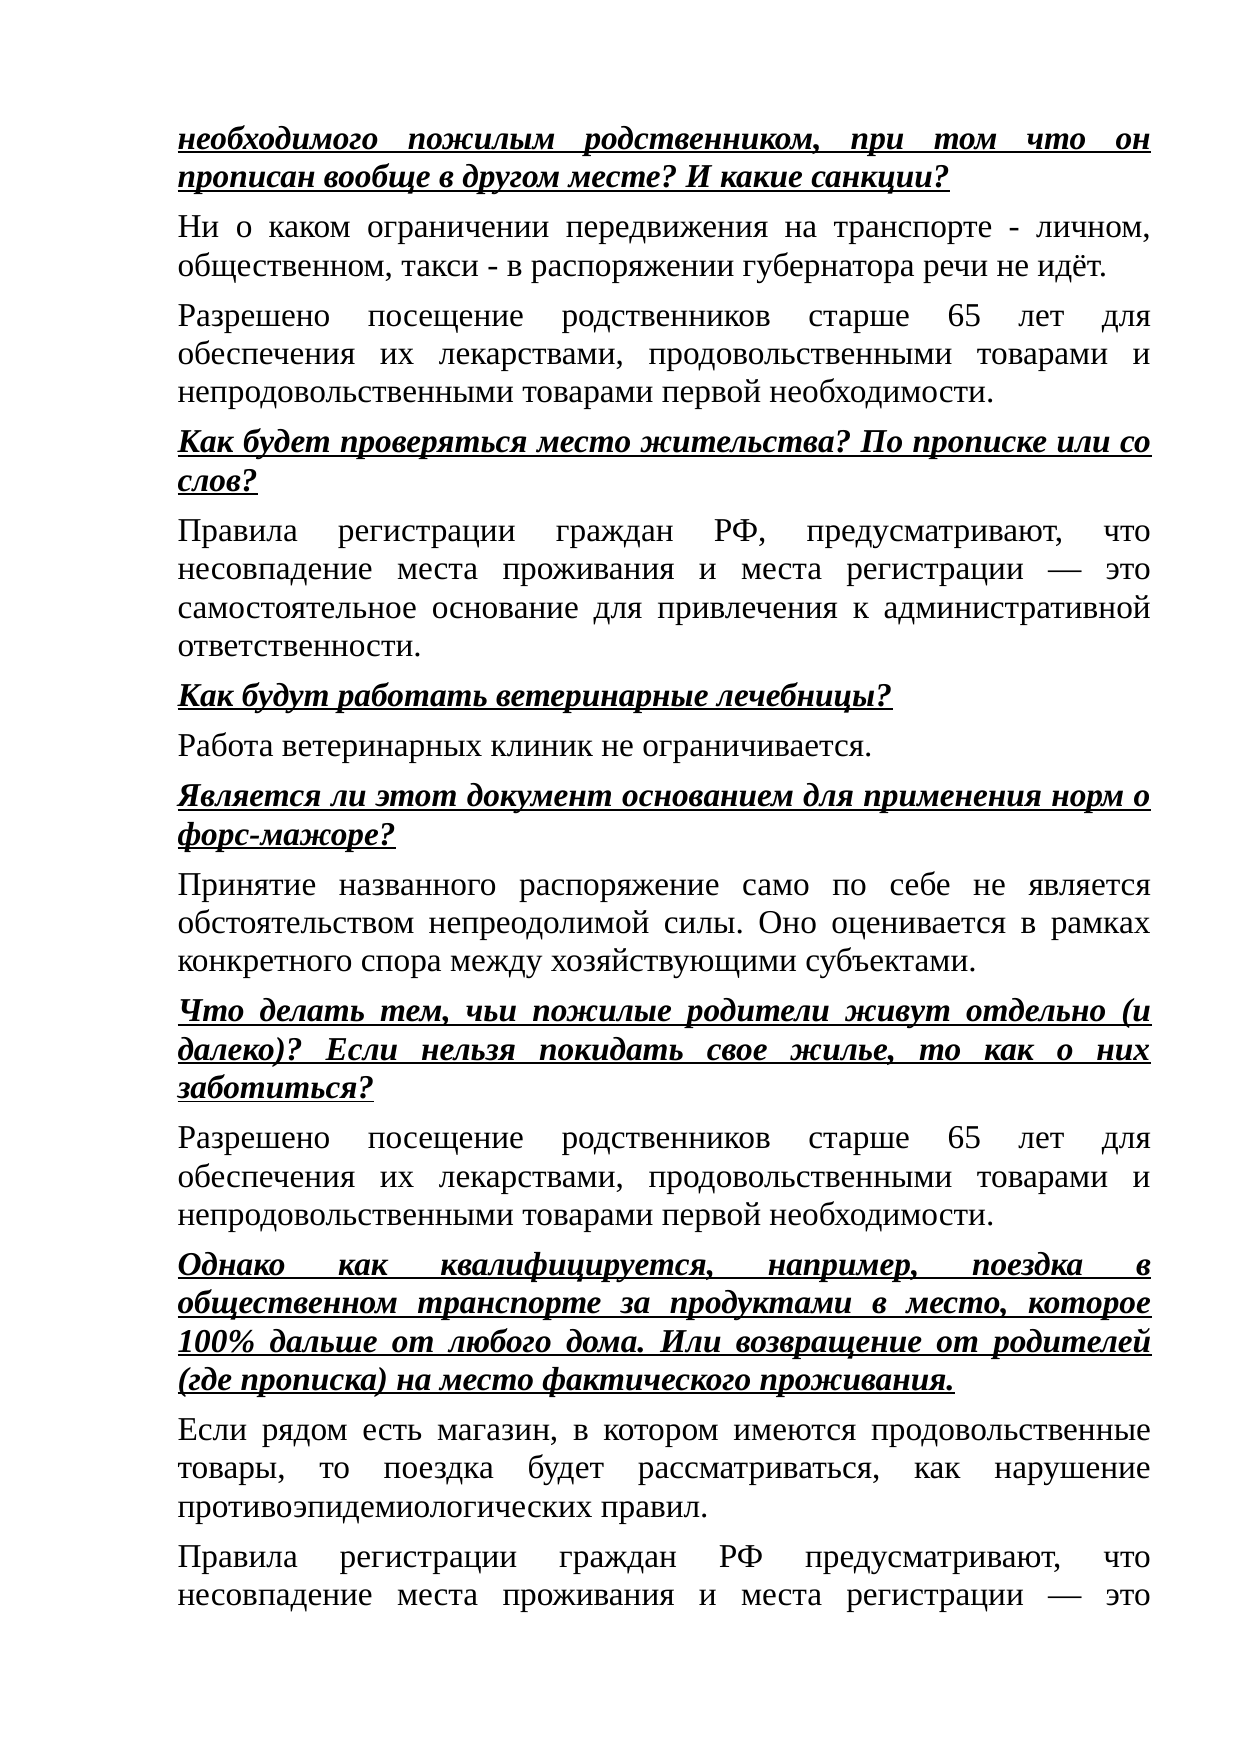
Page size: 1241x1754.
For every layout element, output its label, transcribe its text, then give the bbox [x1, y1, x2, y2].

list Однако как квалифицируется, например, поездка в общественном транспорте за продуктами в место, которое 100% дальше от любого дома. Или возвращение от родителей (где прописка) на место фактического проживания. [177, 1355, 1152, 1398]
list Является ли этот документ основанием для применения норм о форс-мажоре? [177, 776, 1152, 852]
list Как будут работать ветеринарные лечебницы? [177, 675, 1152, 714]
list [177, 118, 1152, 195]
list Принятие названного распоряжение само по себе не является обстоятельством непреодолимой силы. Оно оценивается в рамках конкретного спора между хозяйствующими субъектами. [177, 864, 1152, 979]
list Ни о каком ограничении передвижения на транспорте - личном, общественном, такси - в распоряжении губернатора речи не идёт. [177, 207, 1152, 283]
list Если рядом есть магазин, в котором имеются продовольственные товары, то поездка будет рассматриваться, как нарушение противоэпидемиологических правил. [177, 1409, 1152, 1524]
list Однако как квалифицируется, например, поездка в общественном транспорте за продуктами в место, которое 100% дальше от любого дома. Или возвращение от родителей (где прописка) на место фактического проживания. [177, 1244, 1152, 1316]
list Как будет проверяться место жительства? По прописке или со слов? [177, 456, 1152, 498]
list Работа ветеринарных клиник не ограничивается. [177, 725, 1152, 764]
list Разрешено посещение родственников старше 65 лет для обеспечения их лекарствами, продовольственными товарами и непродовольственными товарами первой необходимости. [177, 295, 1152, 410]
list Что делать тем, чьи пожилые родители живут отдельно (и далеко)? Если нельзя покидать свое жилье, то как о них заботиться? [177, 1025, 1152, 1106]
list Разрешено посещение родственников старше 65 лет для обеспечения их лекарствами, продовольственными товарами и непродовольственными товарами первой необходимости. [177, 1117, 1152, 1232]
list Правила регистрации граждан РФ, предусматривают, что несовпадение места проживания и места регистрации — это самостоятельное основание для привлечения к административной ответственности. [177, 510, 1152, 663]
list Однако как квалифицируется, например, поездка в общественном транспорте за продуктами в место, которое 100% дальше от любого дома. Или возвращение от родителей (где прописка) на место фактического проживания. [177, 1317, 1152, 1354]
list Как будет проверяться место жительства? По прописке или со слов? [177, 422, 1152, 455]
list Что делать тем, чьи пожилые родители живут отдельно (и далеко)? Если нельзя покидать свое жилье, то как о них заботиться? [177, 991, 1152, 1024]
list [177, 1536, 1152, 1613]
